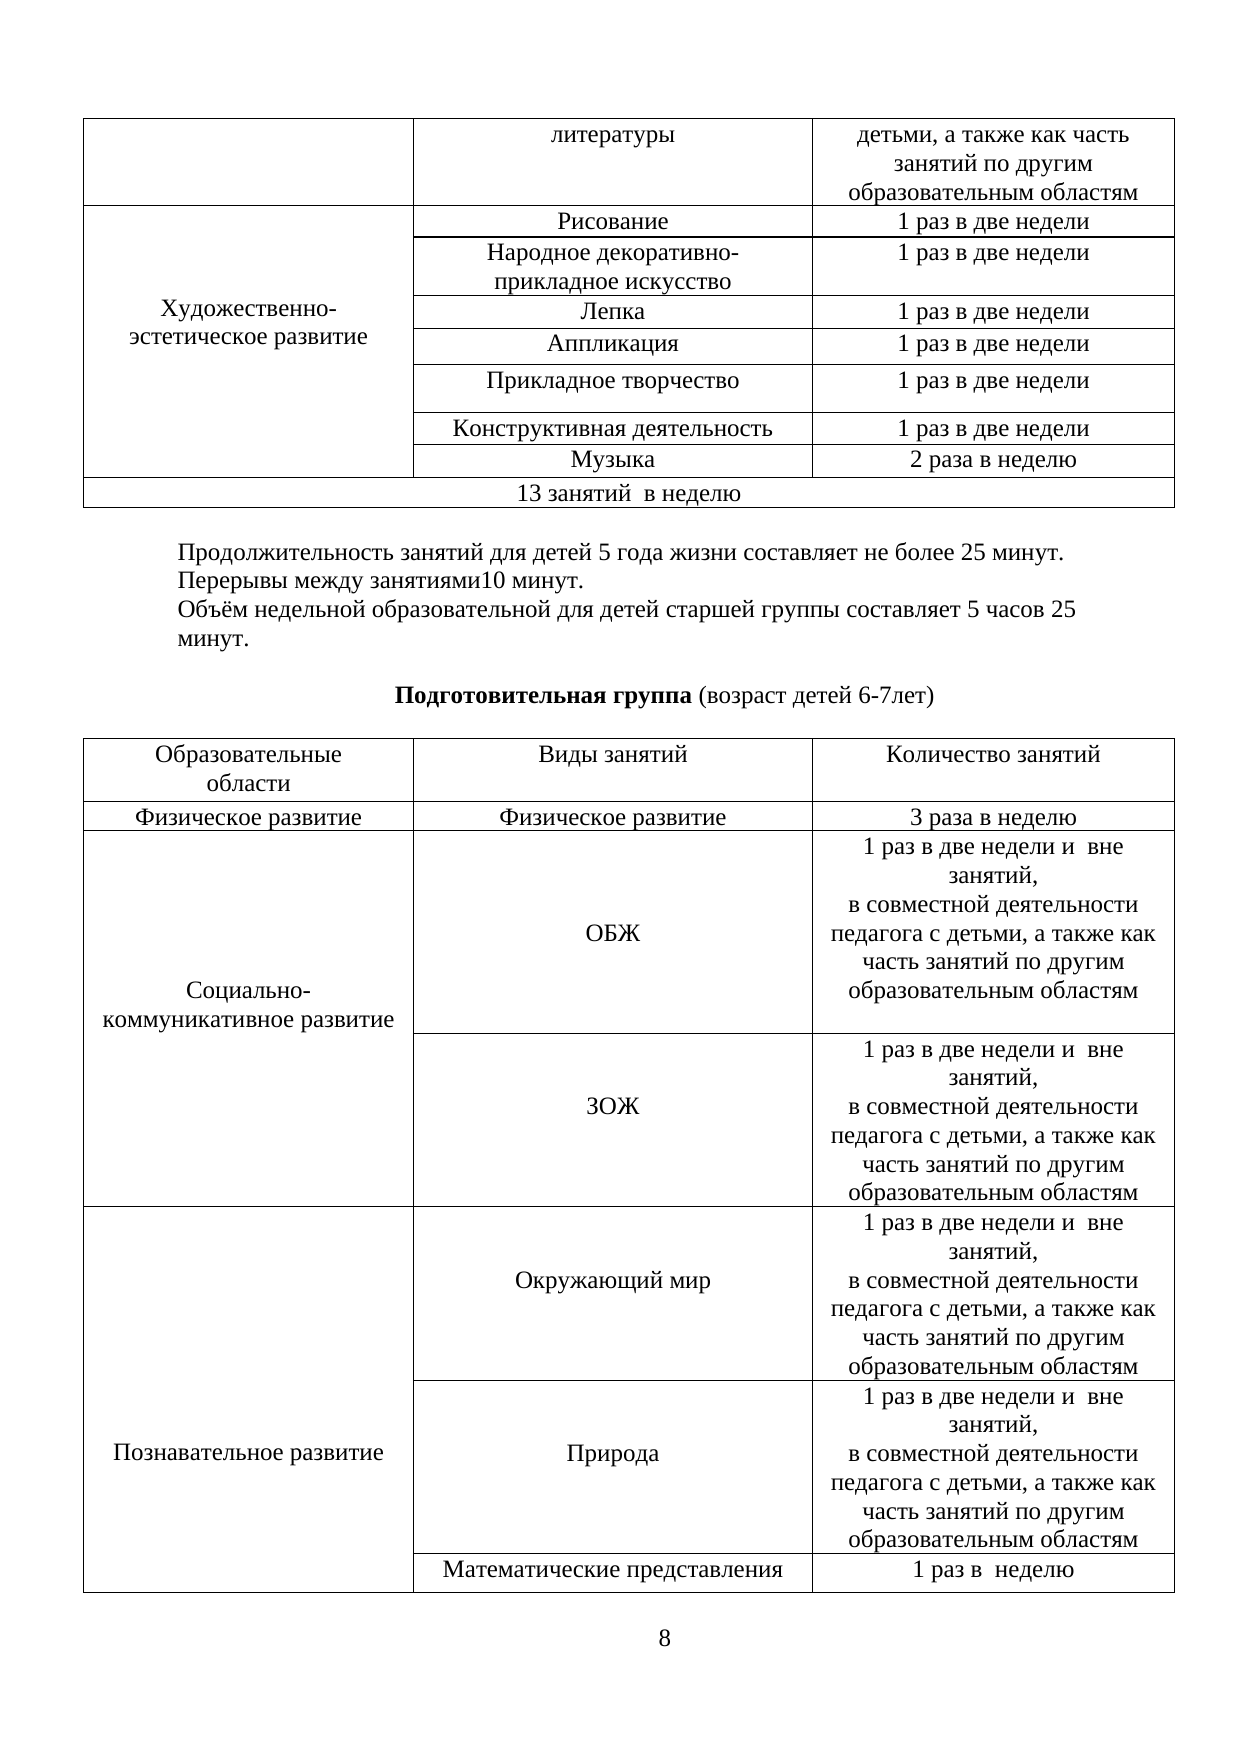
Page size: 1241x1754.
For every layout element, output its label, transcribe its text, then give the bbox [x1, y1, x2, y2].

table_cell 13 занятий в неделю [84, 478, 1174, 507]
table_cell 1 раз в две недели и вне занятий, в совместной деятельности педагога с детьми, а также как часть занятий по другим образовательным областям [813, 831, 1174, 1033]
table_cell 1 раз в две недели [813, 296, 1174, 327]
table_cell Художественно-эстетическое развитие [84, 206, 413, 477]
table_cell 1 раз в две недели [813, 329, 1174, 364]
table_header Количество занятий [813, 739, 1174, 801]
text Подготовительная группа (возраст детей 6-7лет) [177, 681, 1152, 709]
table_cell 1 раз в две недели [813, 238, 1174, 295]
table_cell Рисование [414, 206, 812, 236]
table_header Виды занятий [414, 739, 812, 801]
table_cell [414, 119, 812, 205]
table_cell ОБЖ [414, 831, 812, 1033]
table_header Образовательные области [84, 739, 413, 801]
text Продолжительность занятий для детей 5 года жизни составляет не более 25 минут. [177, 537, 1152, 566]
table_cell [813, 119, 1174, 205]
text Объём недельной образовательной для детей старшей группы составляет 5 часов 25 минут. [177, 594, 1152, 652]
table_cell Окружающий мир [414, 1207, 812, 1380]
table_cell Познавательное развитие [84, 1207, 413, 1592]
table_cell 1 раз в неделю [813, 1554, 1174, 1592]
table_cell Математические представления [414, 1554, 812, 1592]
table_cell Народное декоративно-прикладное искусство [414, 238, 812, 295]
table_cell 1 раз в две недели и вне занятий, в совместной деятельности педагога с детьми, а также как часть занятий по другим образовательным областям [813, 1034, 1174, 1206]
table_cell Физическое развитие [414, 802, 812, 830]
table_cell Природа [414, 1381, 812, 1553]
table_cell Социально-коммуникативное развитие [84, 831, 413, 1206]
table_cell ЗОЖ [414, 1034, 812, 1206]
table_cell 1 раз в две недели [813, 413, 1174, 443]
table_cell Физическое развитие [84, 802, 413, 830]
table_cell 1 раз в две недели и вне занятий, в совместной деятельности педагога с детьми, а также как часть занятий по другим образовательным областям [813, 1381, 1174, 1553]
table_cell 2 раза в неделю [813, 445, 1174, 477]
table_cell 1 раз в две недели и вне занятий, в совместной деятельности педагога с детьми, а также как часть занятий по другим образовательным областям [813, 1207, 1174, 1380]
text Перерывы между занятиями10 минут. [177, 566, 1152, 594]
table_cell Аппликация [414, 329, 812, 364]
table_cell Музыка [414, 445, 812, 477]
table_cell 3 раза в неделю [813, 802, 1174, 830]
table_cell Прикладное творчество [414, 365, 812, 412]
table_cell 1 раз в две недели [813, 206, 1174, 236]
table_cell Лепка [414, 296, 812, 327]
table_cell Конструктивная деятельность [414, 413, 812, 443]
table_cell 1 раз в две недели [813, 365, 1174, 412]
